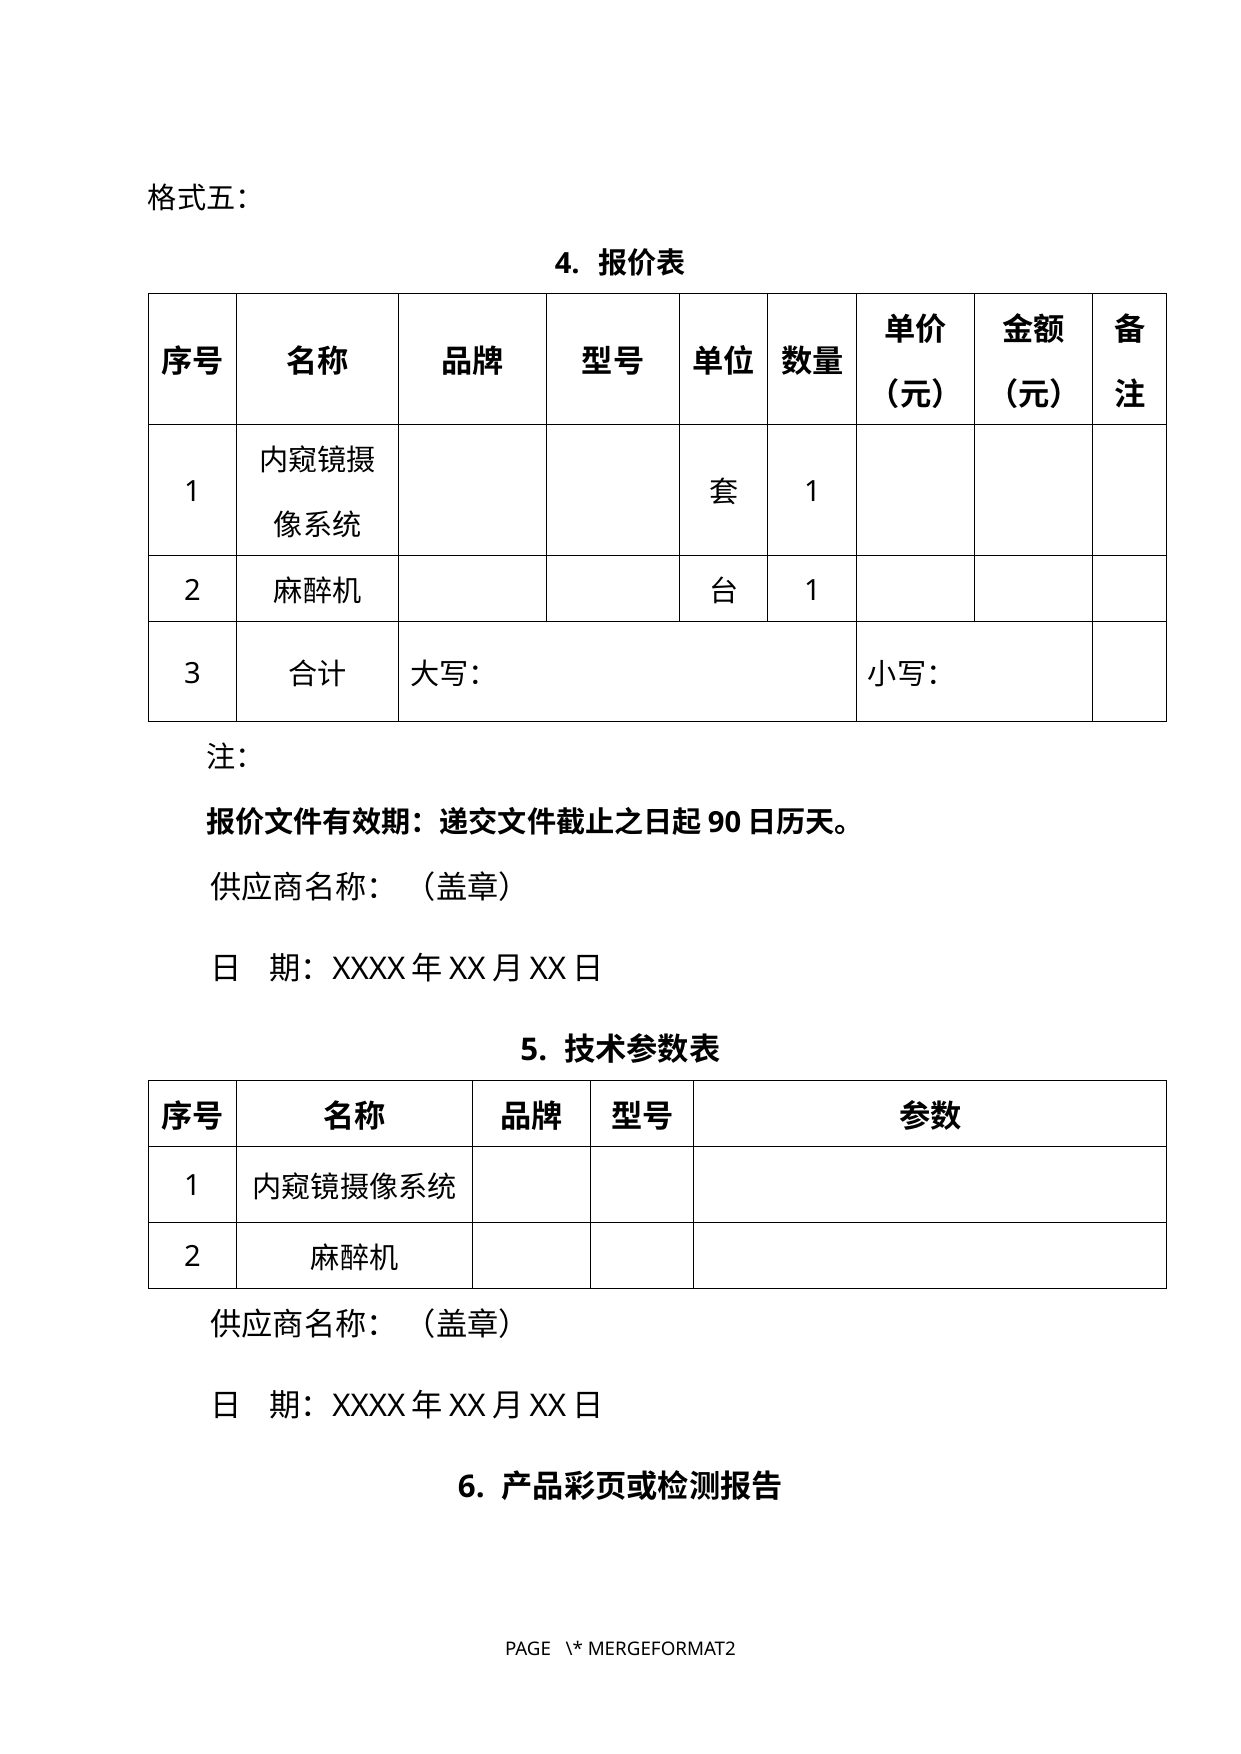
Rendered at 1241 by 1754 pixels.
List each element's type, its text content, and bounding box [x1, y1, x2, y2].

table_header 名称 [237, 294, 398, 424]
table_cell 内窥镜摄像系统 [237, 425, 398, 555]
table_cell 麻醉机 [237, 1223, 472, 1288]
table_cell 大写： [399, 622, 856, 721]
table_cell [975, 425, 1092, 555]
list 技术参数表 [148, 1015, 1093, 1080]
table_cell 台 [680, 556, 767, 621]
table_cell 1 [149, 425, 236, 555]
table_header 品牌 [473, 1081, 590, 1146]
table_cell 套 [680, 425, 767, 555]
list 产品彩页或检测报告 [148, 1452, 1093, 1517]
table_cell 1 [768, 425, 856, 555]
table_cell [857, 425, 974, 555]
table_header 数量 [768, 294, 856, 424]
table_cell [473, 1147, 590, 1222]
table_cell [473, 1223, 590, 1288]
table_cell 2 [149, 556, 236, 621]
text 日 期：XXXX年XX月XX日 [148, 1370, 1093, 1435]
list 报价表 [148, 228, 1093, 293]
table_cell [694, 1223, 1166, 1288]
table_cell [694, 1147, 1166, 1222]
text 供应商名称： （盖章） [148, 852, 1093, 917]
table_cell [399, 556, 546, 621]
table_cell 内窥镜摄像系统 [237, 1147, 472, 1222]
table_header 金额（元） [975, 294, 1092, 424]
table_header 参数 [694, 1081, 1166, 1146]
table_cell [1093, 425, 1166, 555]
table_cell [547, 556, 679, 621]
table_cell [1093, 622, 1166, 721]
text 报价文件有效期：递交文件截止之日起90日历天。 [148, 787, 1093, 852]
table_header 备注 [1093, 294, 1166, 424]
table_cell [547, 425, 679, 555]
text 日 期：XXXX年XX月XX日 [148, 933, 1093, 998]
table_cell 2 [149, 1223, 236, 1288]
table_cell [975, 556, 1092, 621]
table_header 型号 [591, 1081, 693, 1146]
text 格式五： [148, 163, 1093, 228]
table_cell [399, 425, 546, 555]
text 注： [148, 722, 1093, 787]
text 供应商名称： （盖章） [148, 1289, 1093, 1354]
table_cell 1 [768, 556, 856, 621]
table_cell 3 [149, 622, 236, 721]
table_cell 麻醉机 [237, 556, 398, 621]
table_cell [591, 1223, 693, 1288]
table_cell [591, 1147, 693, 1222]
table_cell [1093, 556, 1166, 621]
table_cell 合计 [237, 622, 398, 721]
table_header 单价（元） [857, 294, 974, 424]
table_header 品牌 [399, 294, 546, 424]
table_cell [857, 556, 974, 621]
table_header 序号 [149, 1081, 236, 1146]
table_header 型号 [547, 294, 679, 424]
table_header 名称 [237, 1081, 472, 1146]
table_cell 小写： [857, 622, 1092, 721]
table_header 单位 [680, 294, 767, 424]
table_header 序号 [149, 294, 236, 424]
table_cell 1 [149, 1147, 236, 1222]
